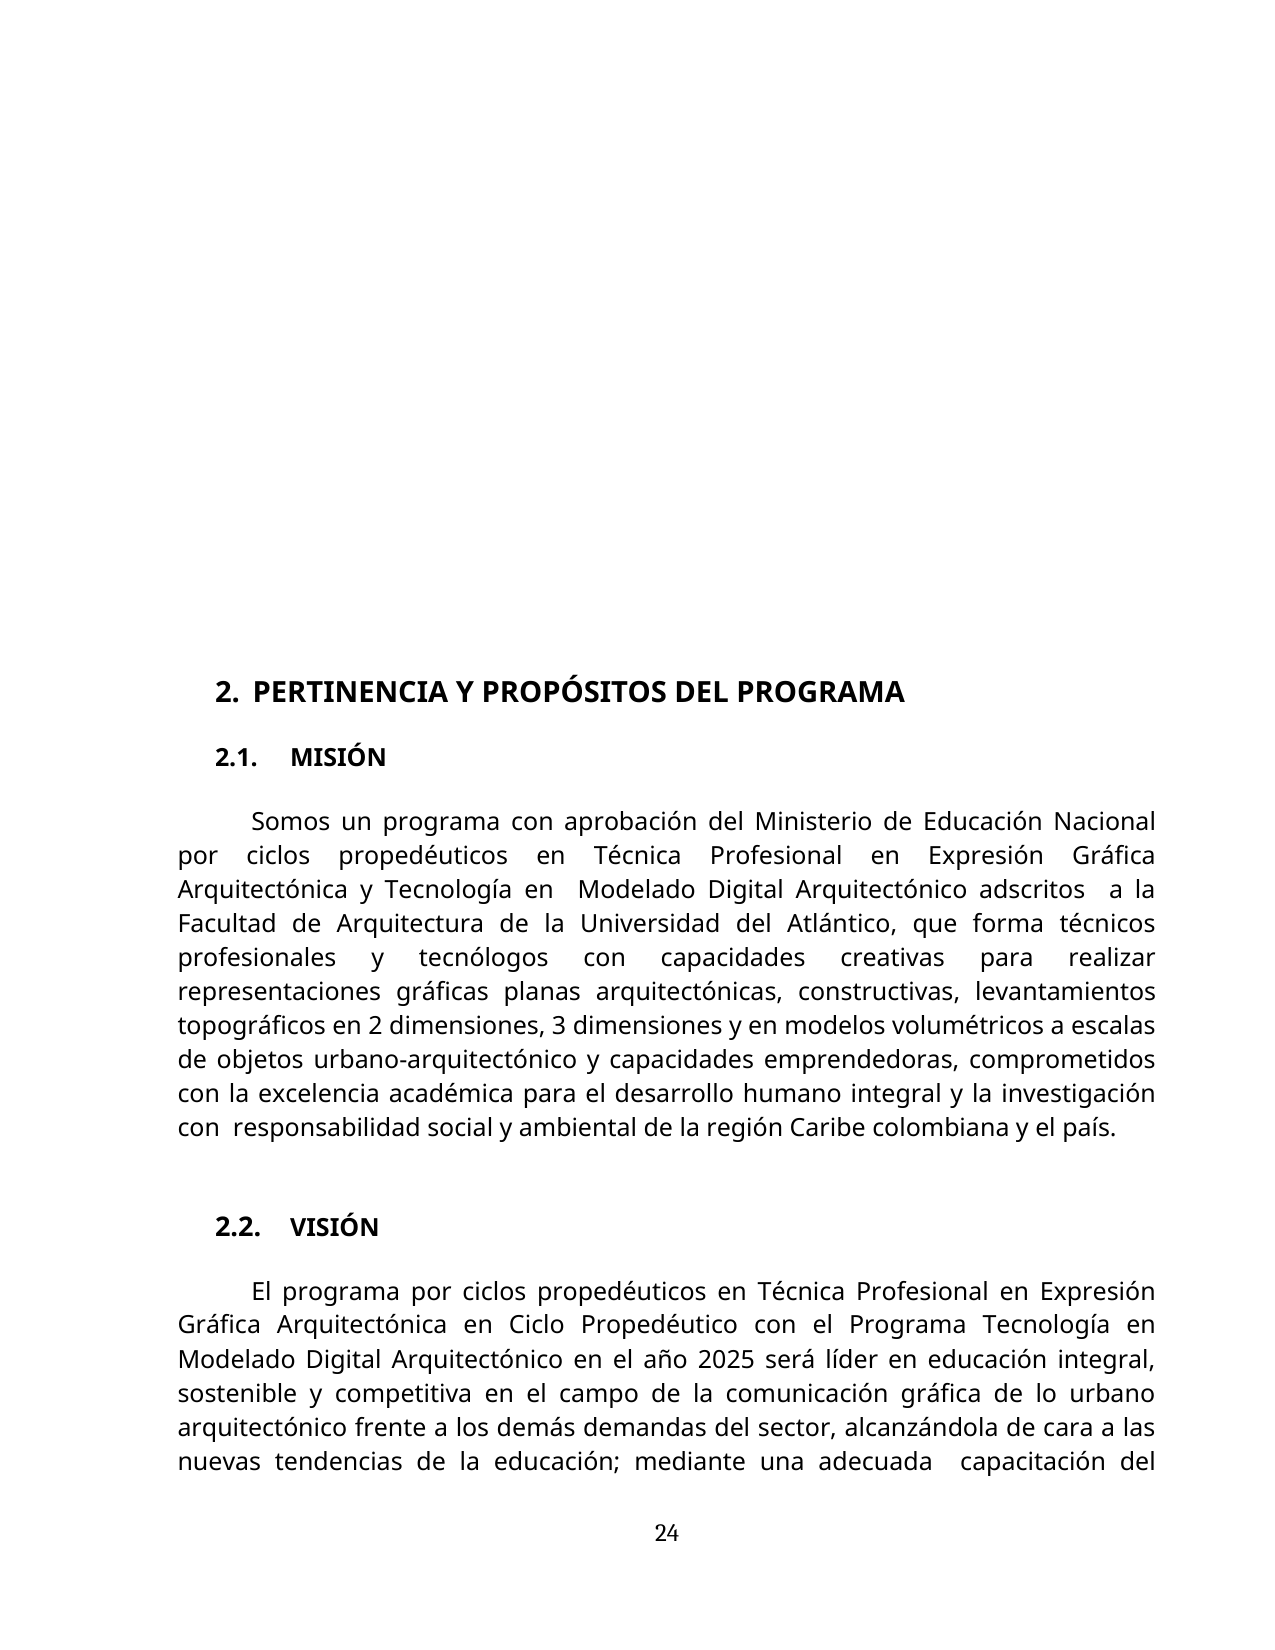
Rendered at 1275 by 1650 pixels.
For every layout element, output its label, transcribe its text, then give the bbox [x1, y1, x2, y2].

text VISIÓN [215, 1207, 1157, 1244]
text Somos un programa con aprobación del Ministerio de Educación Nacional por ciclos propedéuticos en Técnica Profesional en Expresión Gráfica Arquitectónica y Tecnología en Modelado Digital Arquitectónico adscritos a la Facultad de Arquitectura de la Universidad del Atlántico, que forma técnicos profesionales y tecnólogos con capacidades creativas para realizar representaciones gráficas planas arquitectónicas, constructivas, levantamientos topográficos en 2 dimensiones, 3 dimensiones y en modelos volumétricos a escalas de objetos urbano-arquitectónico y capacidades emprendedoras, comprometidos con la excelencia académica para el desarrollo humano integral y la investigación con responsabilidad social y ambiental de la región Caribe colombiana y el país. [177, 803, 1157, 1144]
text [177, 1273, 1157, 1477]
text PERTINENCIA Y PROPÓSITOS DEL PROGRAMA [215, 671, 1157, 711]
text MISIÓN [215, 740, 1157, 774]
